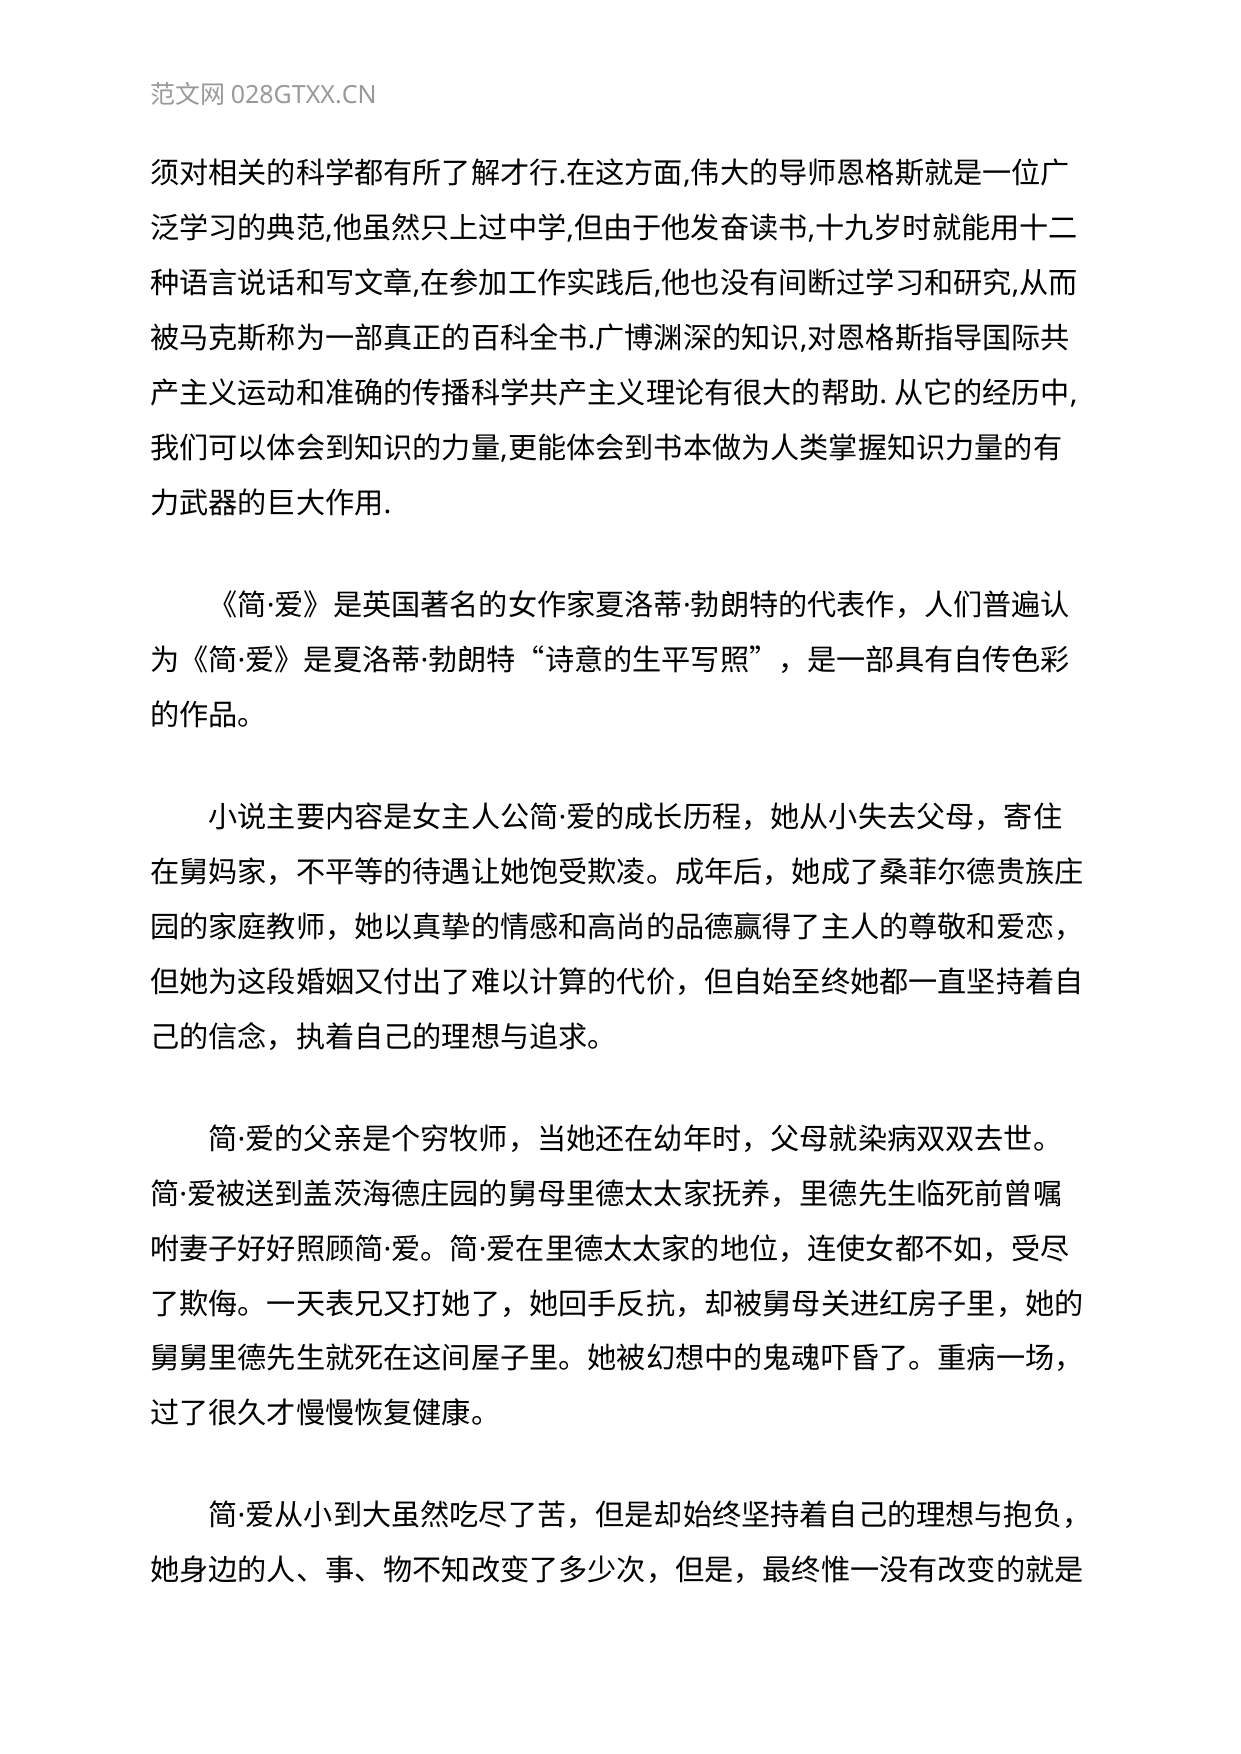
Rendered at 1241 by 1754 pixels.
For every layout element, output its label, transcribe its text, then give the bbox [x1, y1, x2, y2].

text 简·爱的父亲是个穷牧师，当她还在幼年时，父母就染病双双去世。简·爱被送到盖茨海德庄园的舅母里德太太家抚养，里德先生临死前曾嘱咐妻子好好照顾简·爱。简·爱在里德太太家的地位，连使女都不如，受尽了欺侮。一天表兄又打她了，她回手反抗，却被舅母关进红房子里，她的舅舅里德先生就死在这间屋子里。她被幻想中的鬼魂吓昏了。重病一场，过了很久才慢慢恢复健康。 [150, 1115, 1090, 1432]
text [150, 1492, 1090, 1589]
text 《简·爱》是英国著名的女作家夏洛蒂·勃朗特的代表作，人们普遍认为《简·爱》是夏洛蒂·勃朗特“诗意的生平写照”，是一部具有自传色彩的作品。 [150, 582, 1090, 734]
text 小说主要内容是女主人公简·爱的成长历程，她从小失去父母，寄住在舅妈家，不平等的待遇让她饱受欺凌。成年后，她成了桑菲尔德贵族庄园的家庭教师，她以真挚的情感和高尚的品德赢得了主人的尊敬和爱恋，但她为这段婚姻又付出了难以计算的代价，但自始至终她都一直坚持着自己的信念，执着自己的理想与追求。 [150, 794, 1090, 1056]
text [150, 150, 1090, 522]
